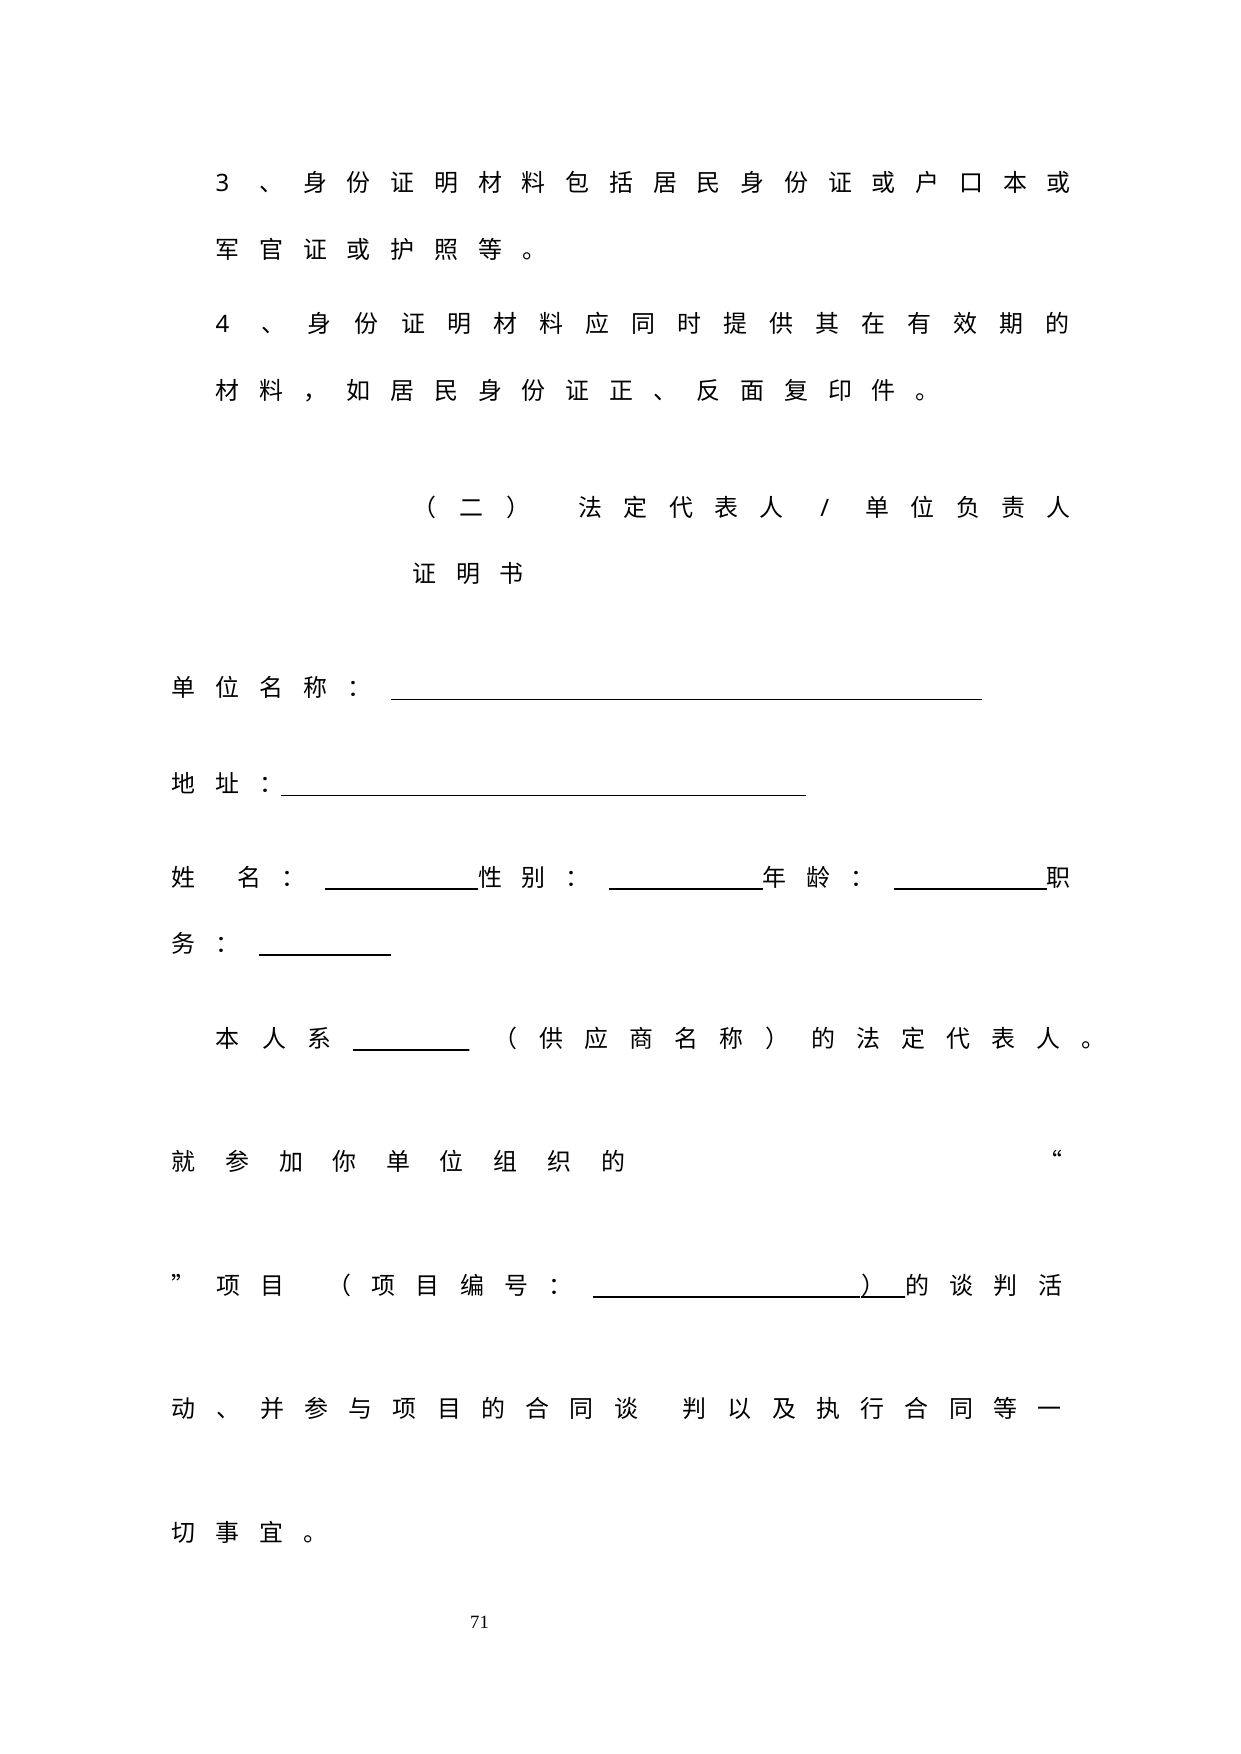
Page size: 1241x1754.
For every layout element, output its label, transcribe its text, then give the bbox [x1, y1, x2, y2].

text 姓 名： 性别： 年龄： 职务： [153, 843, 1090, 975]
text 4、身份证明材料应同时提供其在有效期的材料，如居民身份证正、反面复印件。 [201, 292, 1090, 424]
text 3、身份证明材料包括居民身份证或户口本或军官证或护照等。 [201, 151, 1090, 283]
text 本人系 （供应商名称）的法定代表人。就参加你单位组织的 “ ”项目 （项目编号： ）的谈判活动、并参与项目的合同谈 判以及执行合同等一切事宜。 [151, 1004, 1082, 1563]
text 地 址 ： [153, 749, 1090, 816]
text （二） 法定代表人/单位负责人证明书 [412, 472, 1090, 604]
text 单位名称： [154, 653, 1090, 719]
